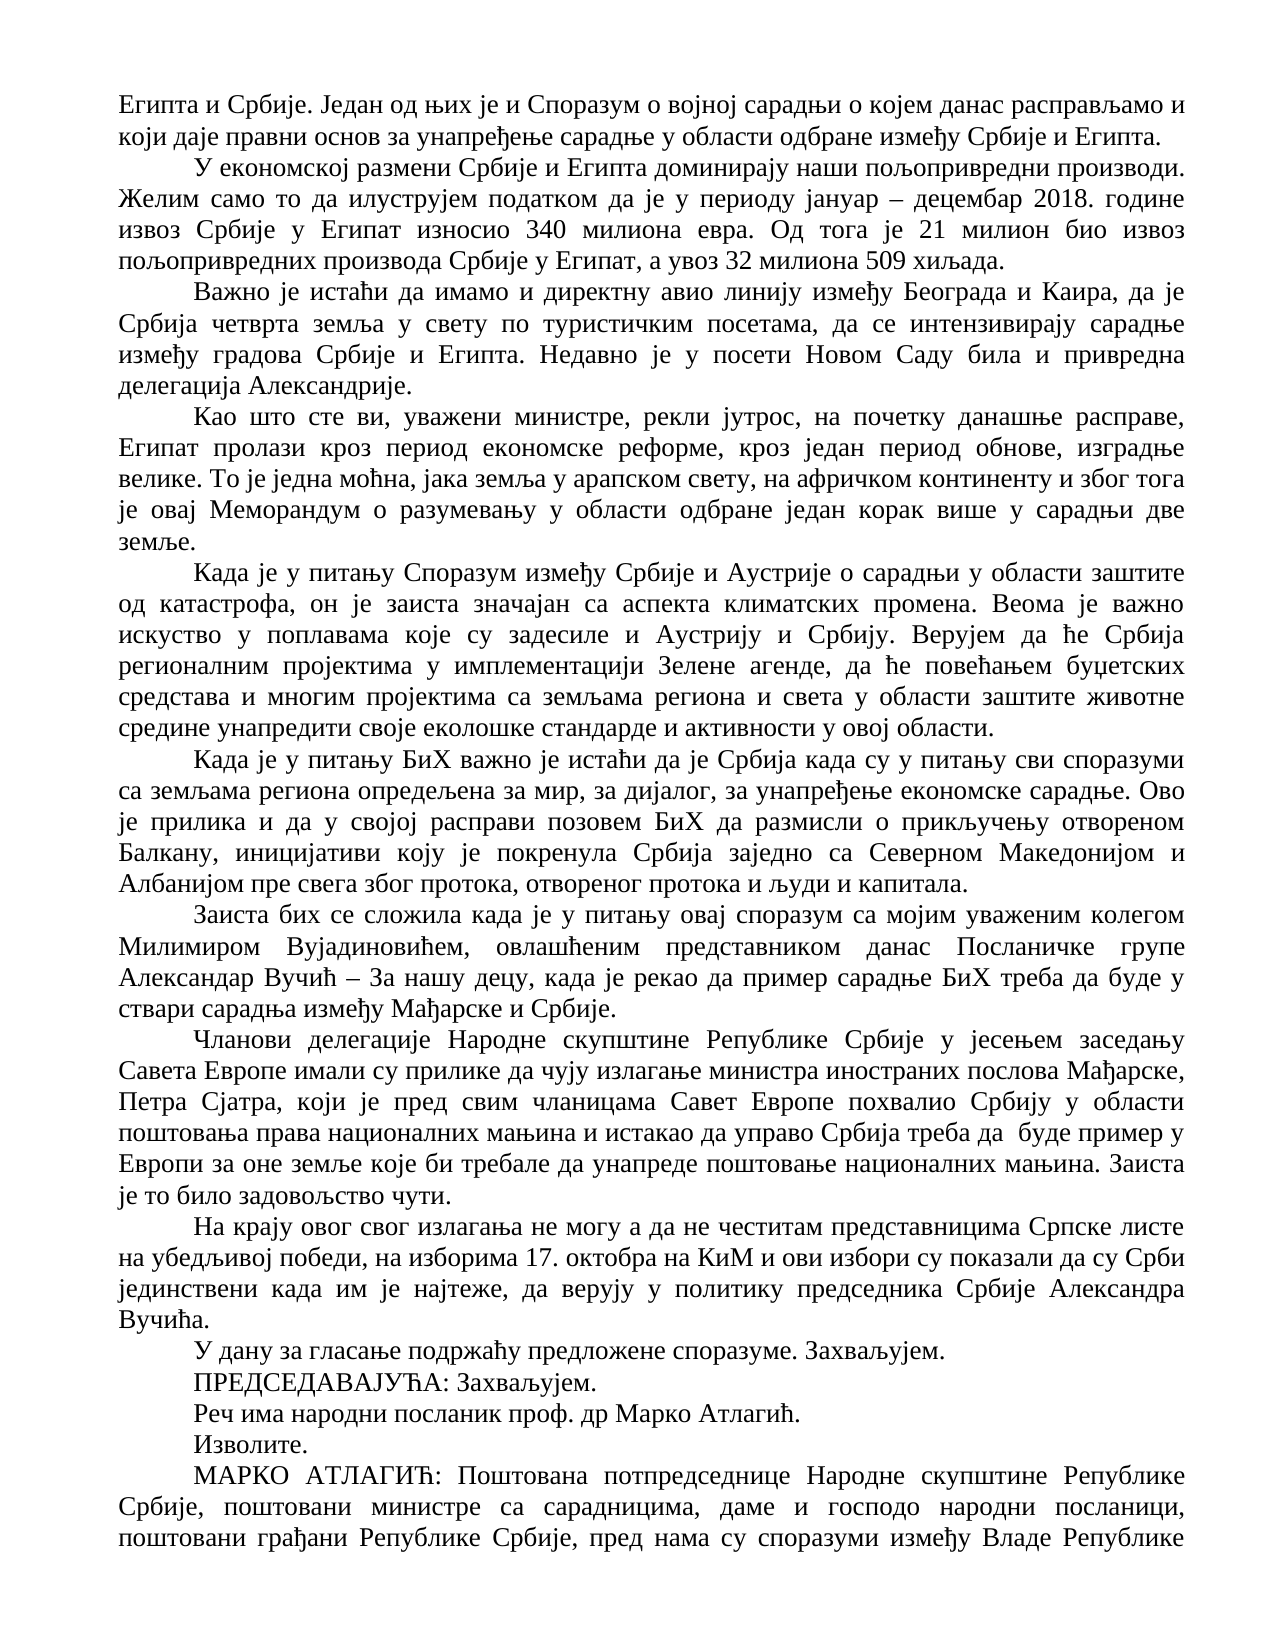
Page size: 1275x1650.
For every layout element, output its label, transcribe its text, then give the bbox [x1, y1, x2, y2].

text Чланови делегације Народне скупштине Републике Србије у јесењем заседању Савета Европе имали су прилике да чују излагање министра иностраних послова Мађарске, Петра Сјатра, који је пред свим чланицама Савет Европе похвалио Србију у области поштовања права националних мањина и истакао да управо Србија треба да буде пример у Европи за оне земље које би требале да унапреде поштовање националних мањина. Заиста је то било задовољство чути. [118, 1023, 1186, 1210]
text Када је у питању БиХ важно је истаћи да је Србија када су у питању сви споразуми са земљама региона опредељена за мир, за дијалог, за унапређење економске сарадње. Ово је прилика и да у својој расправи позовем БиХ да размисли о прикључењу отвореном Балкану, иницијативи коју је покренула Србија заједно са Северном Македонијом и Албанијом пре свега због протока, отвореног протока и људи и капитала. [118, 743, 1186, 898]
text Изволите. [118, 1428, 1186, 1459]
text Заиста бих се сложила када је у питању овај споразум са мојим уваженим колегом Милимиром Вујадиновићем, овлашћеним представником данас Посланичке групе Александар Вучић – За нашу децу, када је рекао да пример сарадње БиХ треба да буде у ствари сарадња између Мађарске и Србије. [118, 898, 1186, 1023]
text Као што сте ви, уважени министре, рекли јутрос, на почетку данашње расправе, Египат пролази кроз период економске реформе, кроз један период обнове, изградње велике. То је једна моћна, јака земља у арапском свету, на афричком континенту и због тога је овај Меморандум о разумевању у области одбране један корак више у сарадњи две земље. [118, 400, 1186, 556]
text Важно је истаћи да имамо и директну авио линију између Београда и Каира, да је Србија четврта земља у свету по туристичким посетама, да се интензивирају сарадње између градова Србије и Египта. Недавно је у посети Новом Саду била и привредна делегација Александрије. [118, 276, 1186, 400]
text Реч има народни посланик проф. др Марко Атлагић. [118, 1397, 1186, 1428]
text ПРЕДСЕДАВАЈУЋА: Захваљујем. [118, 1366, 1186, 1397]
text Када је у питању Споразум између Србије и Аустрије о сарадњи у области заштите од катастрофа, он је заиста значајан са аспекта климатских промена. Веома је важно искуство у поплавама које су задесиле и Аустрију и Србију. Верујем да ће Србија регионалним пројектима у имплементацији Зелене агенде, да ће повећањем буџетских средстава и многим пројектима са земљама региона и света у области заштите животне средине унапредити своје еколошке стандарде и активности у овој области. [118, 556, 1186, 743]
text У економској размени Србије и Египта доминирају наши пољопривредни производи. Желим само то да илуструјем податком да је у периоду јануар – децембар 2018. године извоз Србије у Египат износио 340 милиона евра. Од тога је 21 милион био извоз пољопривредних производа Србије у Египат, а увоз 32 милиона 509 хиљада. [118, 151, 1186, 276]
text У дану за гласање подржаћу предложене споразуме. Захваљујем. [118, 1334, 1186, 1366]
text На крају овог свог излагања не могу а да не честитам представницима Српске листе на убедљивој победи, на изборима 17. октобра на КиМ и ови избори су показали да су Срби јединствени када им је најтеже, да верују у политику председника Србије Александра Вучића. [118, 1210, 1186, 1334]
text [118, 1459, 1186, 1552]
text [118, 89, 1186, 151]
